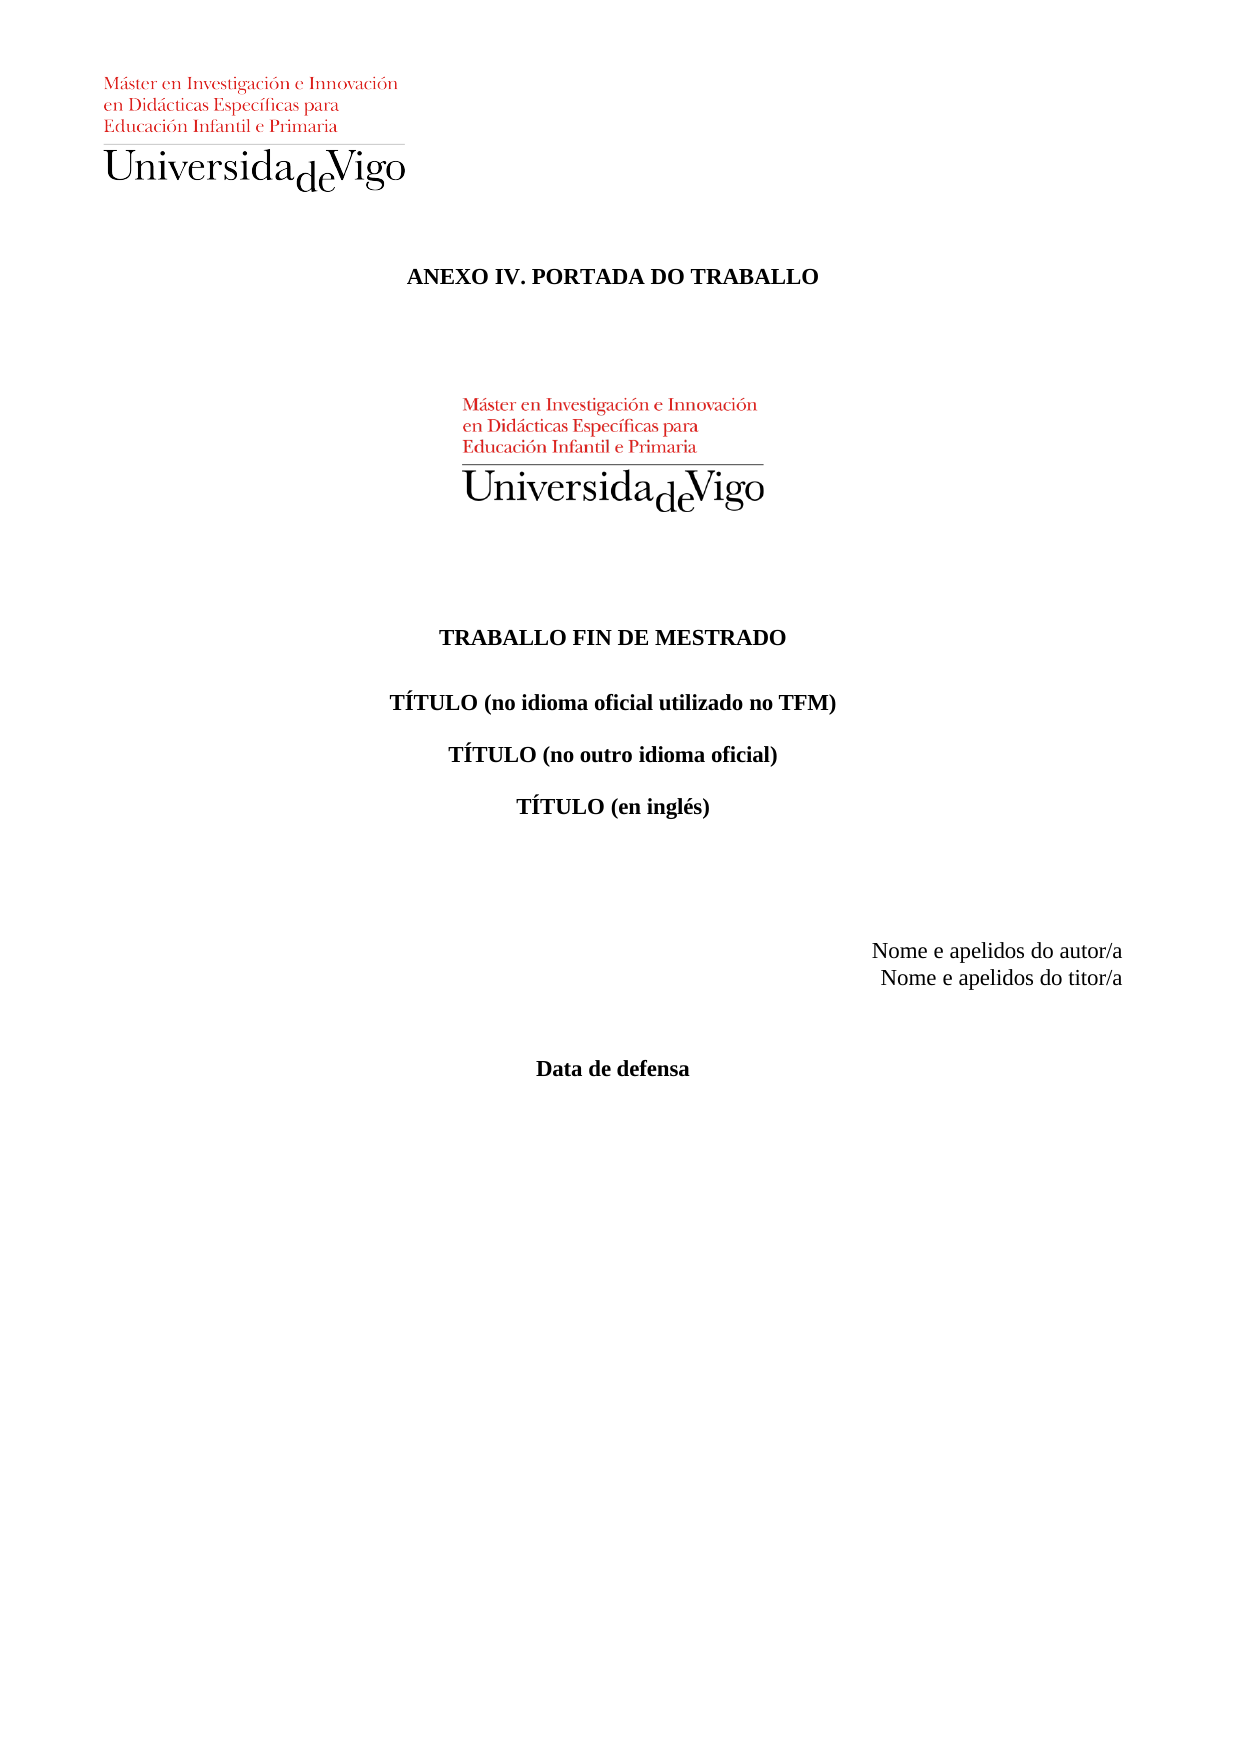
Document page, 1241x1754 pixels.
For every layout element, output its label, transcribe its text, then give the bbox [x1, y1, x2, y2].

picture [103, 73, 405, 192]
text Nome e apelidos do titor/a [103, 963, 1122, 990]
subtitle Data de defensa [103, 1055, 1122, 1081]
subtitle TÍTULO (no idioma oficial utilizado no TFM) [103, 689, 1122, 715]
text TRABALLO FIN DE MESTRADO [103, 623, 1122, 650]
picture [462, 394, 764, 512]
subtitle TÍTULO (no outro idioma oficial) [103, 741, 1122, 767]
subtitle TÍTULO (en inglés) [103, 793, 1122, 819]
text ANEXO IV. PORTADA DO TRABALLO [103, 263, 1122, 289]
text Nome e apelidos do autor/a [103, 937, 1122, 963]
